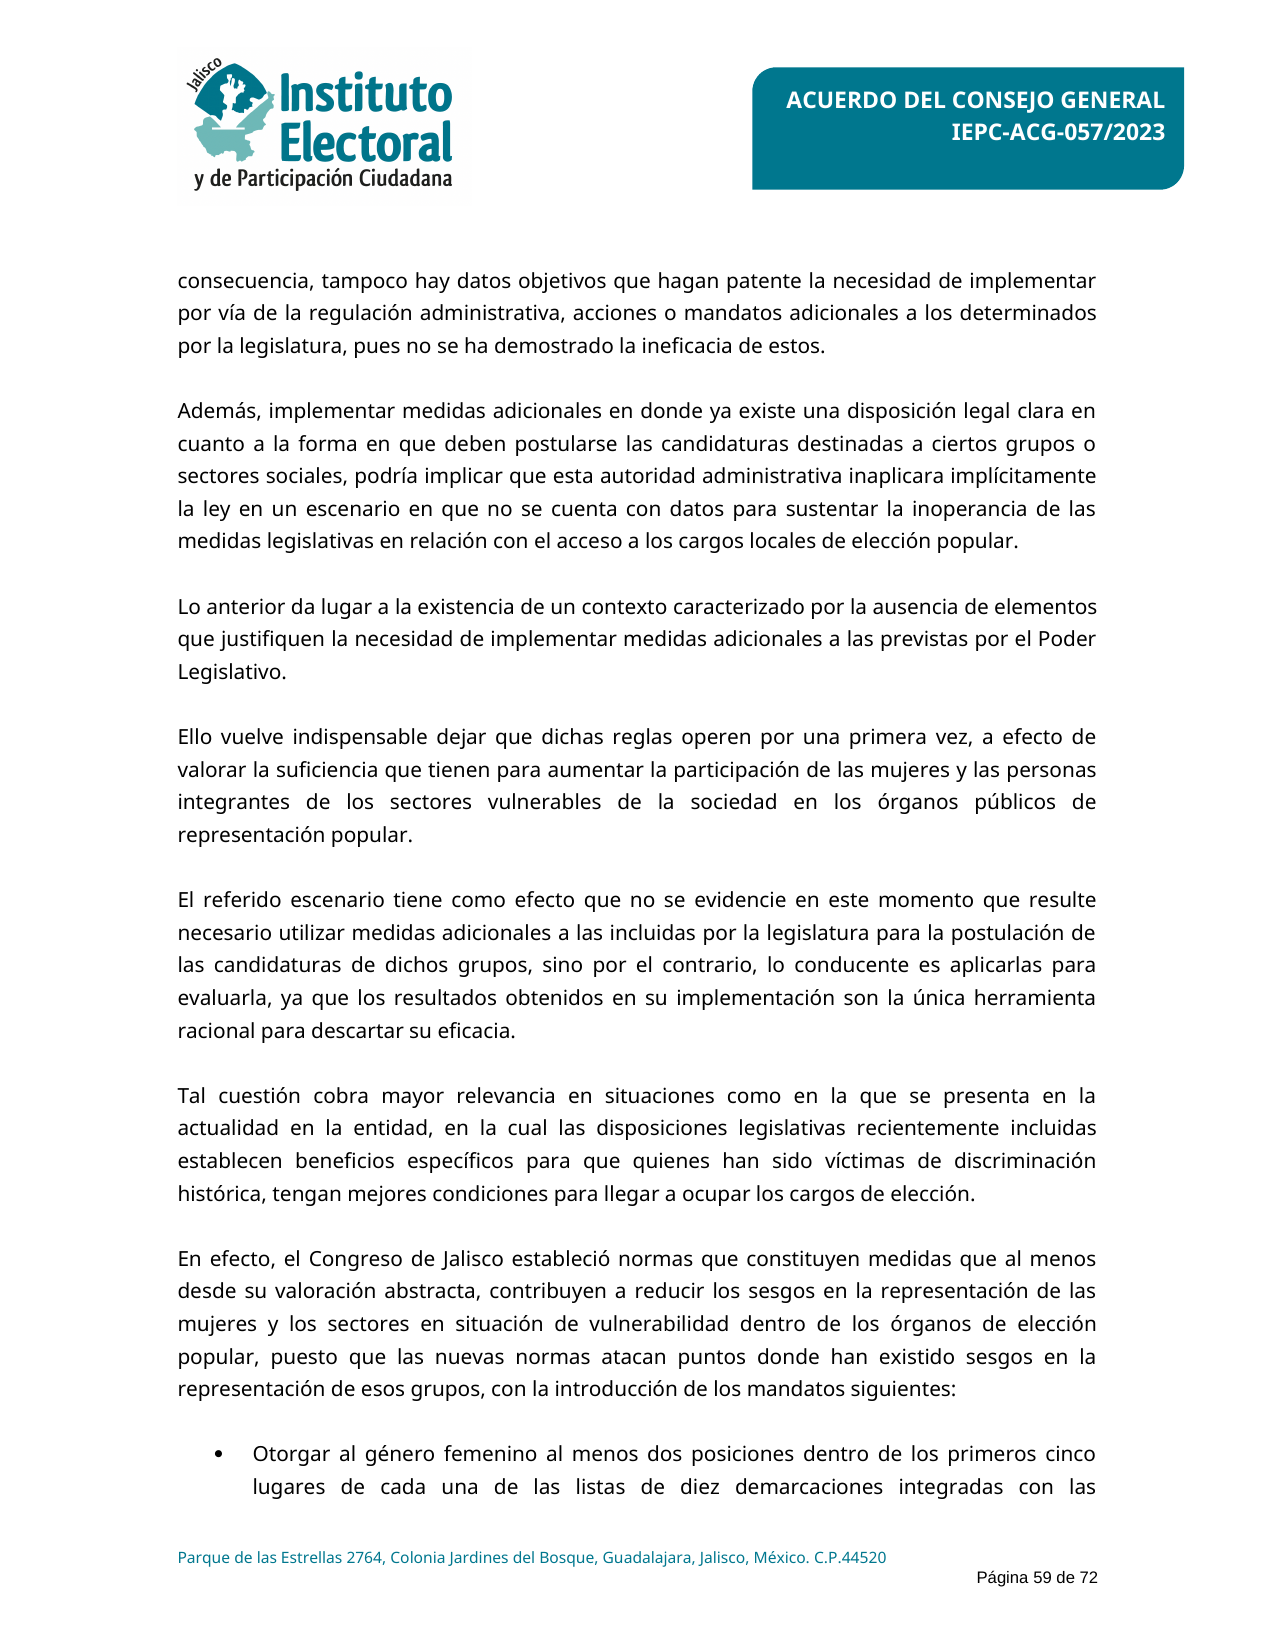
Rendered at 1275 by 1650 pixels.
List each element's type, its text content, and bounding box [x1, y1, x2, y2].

text En efecto, el Congreso de Jalisco estableció normas que constituyen medidas que al menos desde su valoración abstracta, contribuyen a reducir los sesgos en la representación de las mujeres y los sectores en situación de vulnerabilidad dentro de los órganos de elección popular, puesto que las nuevas normas atacan puntos donde han existido sesgos en la representación de esos grupos, con la introducción de los mandatos siguientes: [177, 1244, 1098, 1403]
text Ello vuelve indispensable dejar que dichas reglas operen por una primera vez, a efecto de valorar la suficiencia que tienen para aumentar la participación de las mujeres y las personas integrantes de los sectores vulnerables de la sociedad en los órganos públicos de representación popular. [177, 722, 1098, 848]
text Lo anterior da lugar a la existencia de un contexto caracterizado por la ausencia de elementos que justifiquen la necesidad de implementar medidas adicionales a las previstas por el Poder Legislativo. [177, 592, 1098, 686]
text Tal cuestión cobra mayor relevancia en situaciones como en la que se presenta en la actualidad en la entidad, en la cual las disposiciones legislativas recientemente incluidas establecen beneficios específicos para que quienes han sido víctimas de discriminación histórica, tengan mejores condiciones para llegar a ocupar los cargos de elección. [177, 1081, 1098, 1207]
text El referido escenario tiene como efecto que no se evidencie en este momento que resulte necesario utilizar medidas adicionales a las incluidas por la legislatura para la postulación de las candidaturas de dichos grupos, sino por el contrario, lo conducente es aplicarlas para evaluarla, ya que los resultados obtenidos en su implementación son la única herramienta racional para descartar su eficacia. [177, 885, 1098, 1044]
text Además, implementar medidas adicionales en donde ya existe una disposición legal clara en cuanto a la forma en que deben postularse las candidaturas destinadas a ciertos grupos o sectores sociales, podría implicar que esta autoridad administrativa inaplicara implícitamente la ley en un escenario en que no se cuenta con datos para sustentar la inoperancia de las medidas legislativas en relación con el acceso a los cargos locales de elección popular. [177, 396, 1098, 555]
picture [177, 47, 473, 206]
